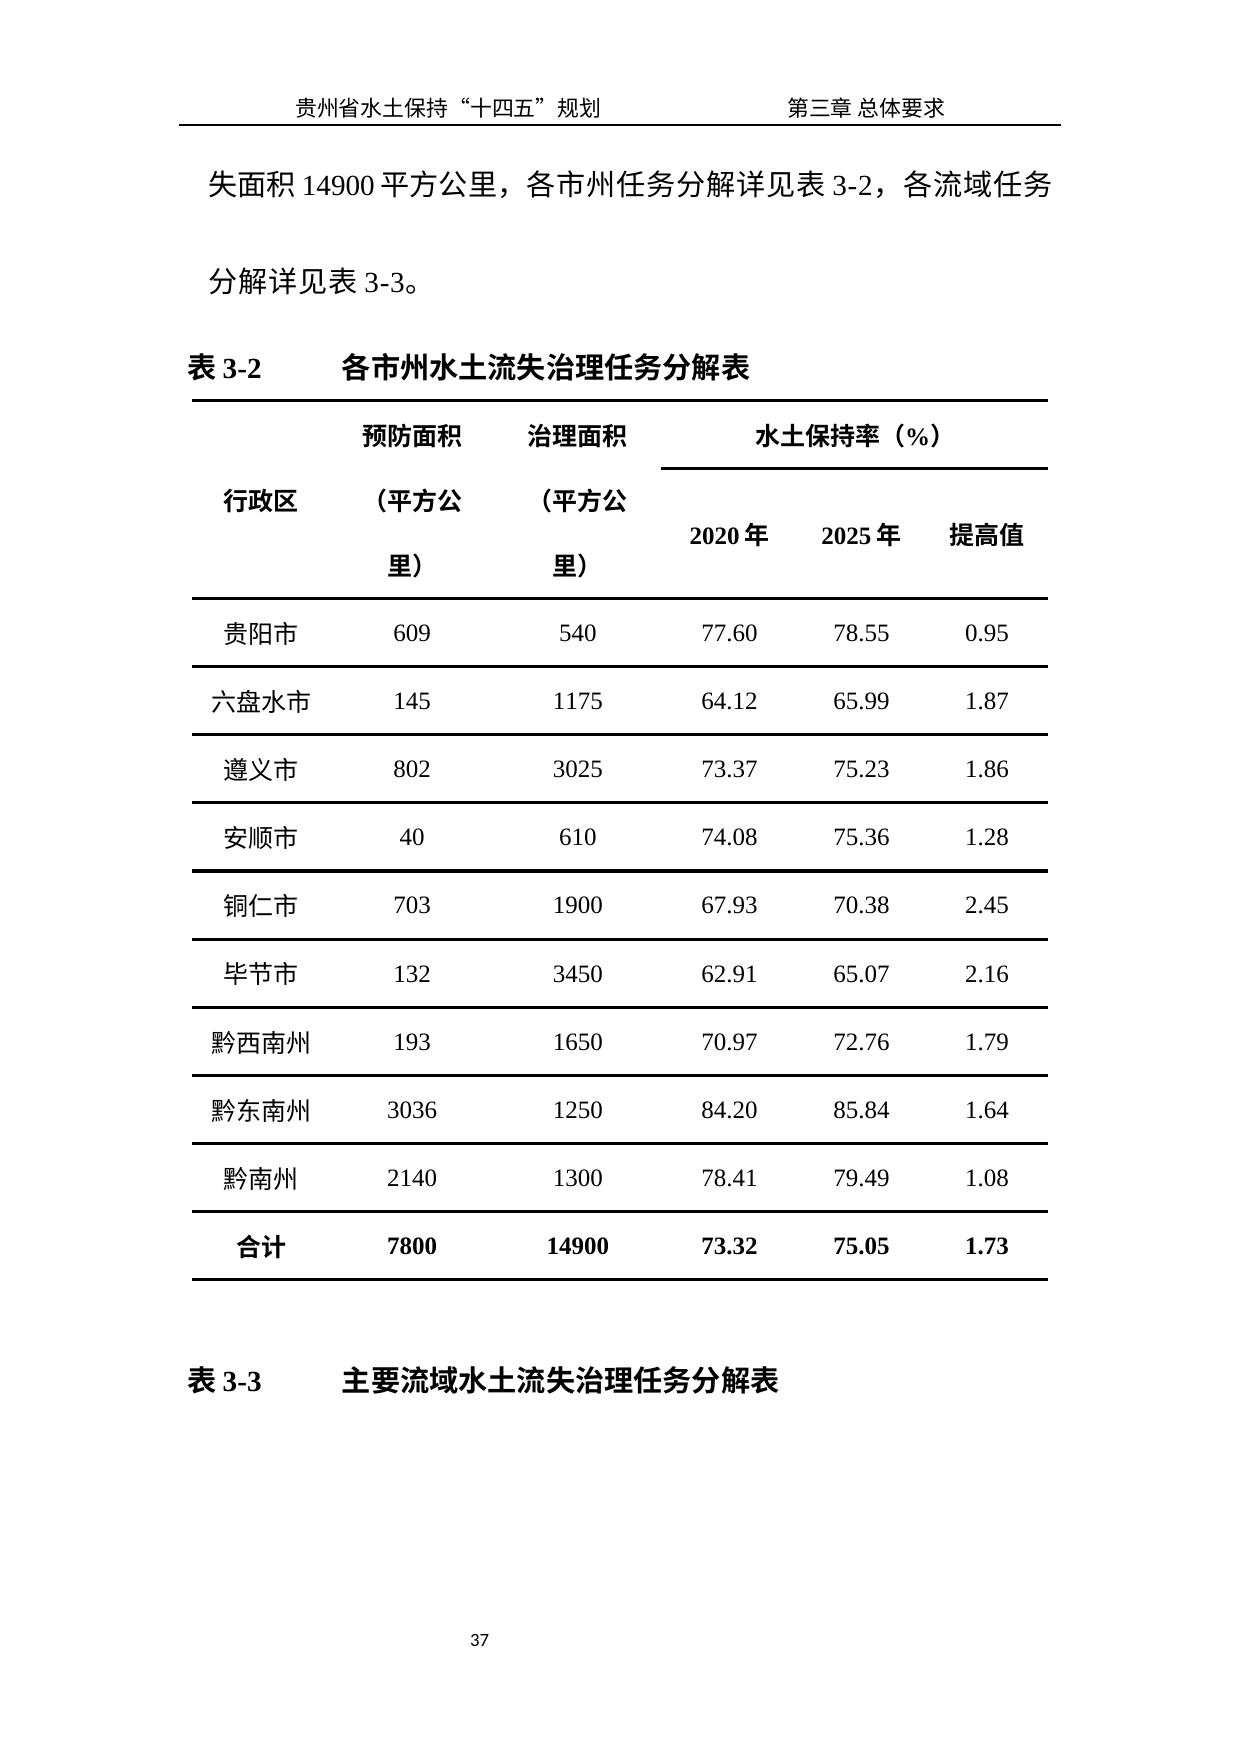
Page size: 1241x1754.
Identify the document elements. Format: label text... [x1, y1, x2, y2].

table_cell 62.91 [661, 941, 797, 1006]
table_cell 2025年 [797, 470, 925, 597]
table_cell 1900 [494, 873, 661, 937]
table_cell 2.16 [925, 941, 1048, 1006]
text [208, 150, 1053, 312]
table_cell 安顺市 [192, 804, 330, 869]
table_header 行政区 [192, 402, 330, 597]
table_cell 毕节市 [192, 941, 330, 1006]
table_header 预防面积 （平方公里） [330, 402, 494, 597]
table_cell 黔东南州 [192, 1077, 330, 1142]
table_cell 1650 [494, 1009, 661, 1074]
table_cell 85.84 [797, 1077, 925, 1142]
table_cell 14900 [494, 1213, 661, 1278]
table_cell 2.45 [925, 873, 1048, 937]
text 表3-2 各市州水土流失治理任务分解表 [187, 334, 1053, 399]
table_cell 六盘水市 [192, 668, 330, 733]
table_header 治理面积 （平方公里） [494, 402, 661, 597]
table_cell 1.86 [925, 736, 1048, 801]
table_cell 黔南州 [192, 1145, 330, 1210]
table_cell 1.28 [925, 804, 1048, 869]
table_cell 合计 [192, 1213, 330, 1278]
table_cell 74.08 [661, 804, 797, 869]
table_cell 提高值 [925, 470, 1048, 597]
table_cell 73.32 [661, 1213, 797, 1278]
table_cell 1.64 [925, 1077, 1048, 1142]
table_header 水土保持率（%） [661, 402, 1048, 467]
table_cell 1.73 [925, 1213, 1048, 1278]
table_cell 铜仁市 [192, 873, 330, 937]
table_cell 1175 [494, 668, 661, 733]
table_cell 1300 [494, 1145, 661, 1210]
table_cell 132 [330, 941, 494, 1006]
table_cell 78.41 [661, 1145, 797, 1210]
table_cell 609 [330, 600, 494, 665]
table_cell 3025 [494, 736, 661, 801]
table_cell 65.99 [797, 668, 925, 733]
table_cell 70.38 [797, 873, 925, 937]
table_cell 540 [494, 600, 661, 665]
table_cell 0.95 [925, 600, 1048, 665]
table_cell 7800 [330, 1213, 494, 1278]
table_cell 65.07 [797, 941, 925, 1006]
table_cell 2140 [330, 1145, 494, 1210]
table_cell 610 [494, 804, 661, 869]
table_cell 73.37 [661, 736, 797, 801]
table_cell 1.87 [925, 668, 1048, 733]
table_cell 79.49 [797, 1145, 925, 1210]
table_cell 70.97 [661, 1009, 797, 1074]
table_cell 75.05 [797, 1213, 925, 1278]
table_cell 193 [330, 1009, 494, 1074]
table_cell 黔西南州 [192, 1009, 330, 1074]
table_cell 3036 [330, 1077, 494, 1142]
table_cell 2020年 [661, 470, 797, 597]
table_cell 75.36 [797, 804, 925, 869]
table_cell 72.76 [797, 1009, 925, 1074]
table_cell 遵义市 [192, 736, 330, 801]
text 表3-3 主要流域水土流失治理任务分解表 [187, 1346, 1053, 1411]
table_cell 64.12 [661, 668, 797, 733]
table_cell 贵阳市 [192, 600, 330, 665]
table_cell 3450 [494, 941, 661, 1006]
table_cell 1250 [494, 1077, 661, 1142]
table_cell 84.20 [661, 1077, 797, 1142]
table_cell 703 [330, 873, 494, 937]
table_cell 78.55 [797, 600, 925, 665]
table_cell 77.60 [661, 600, 797, 665]
table_cell 1.08 [925, 1145, 1048, 1210]
table_cell 67.93 [661, 873, 797, 937]
table_cell 145 [330, 668, 494, 733]
table_cell 802 [330, 736, 494, 801]
table_cell 75.23 [797, 736, 925, 801]
table_cell 40 [330, 804, 494, 869]
table_cell 1.79 [925, 1009, 1048, 1074]
